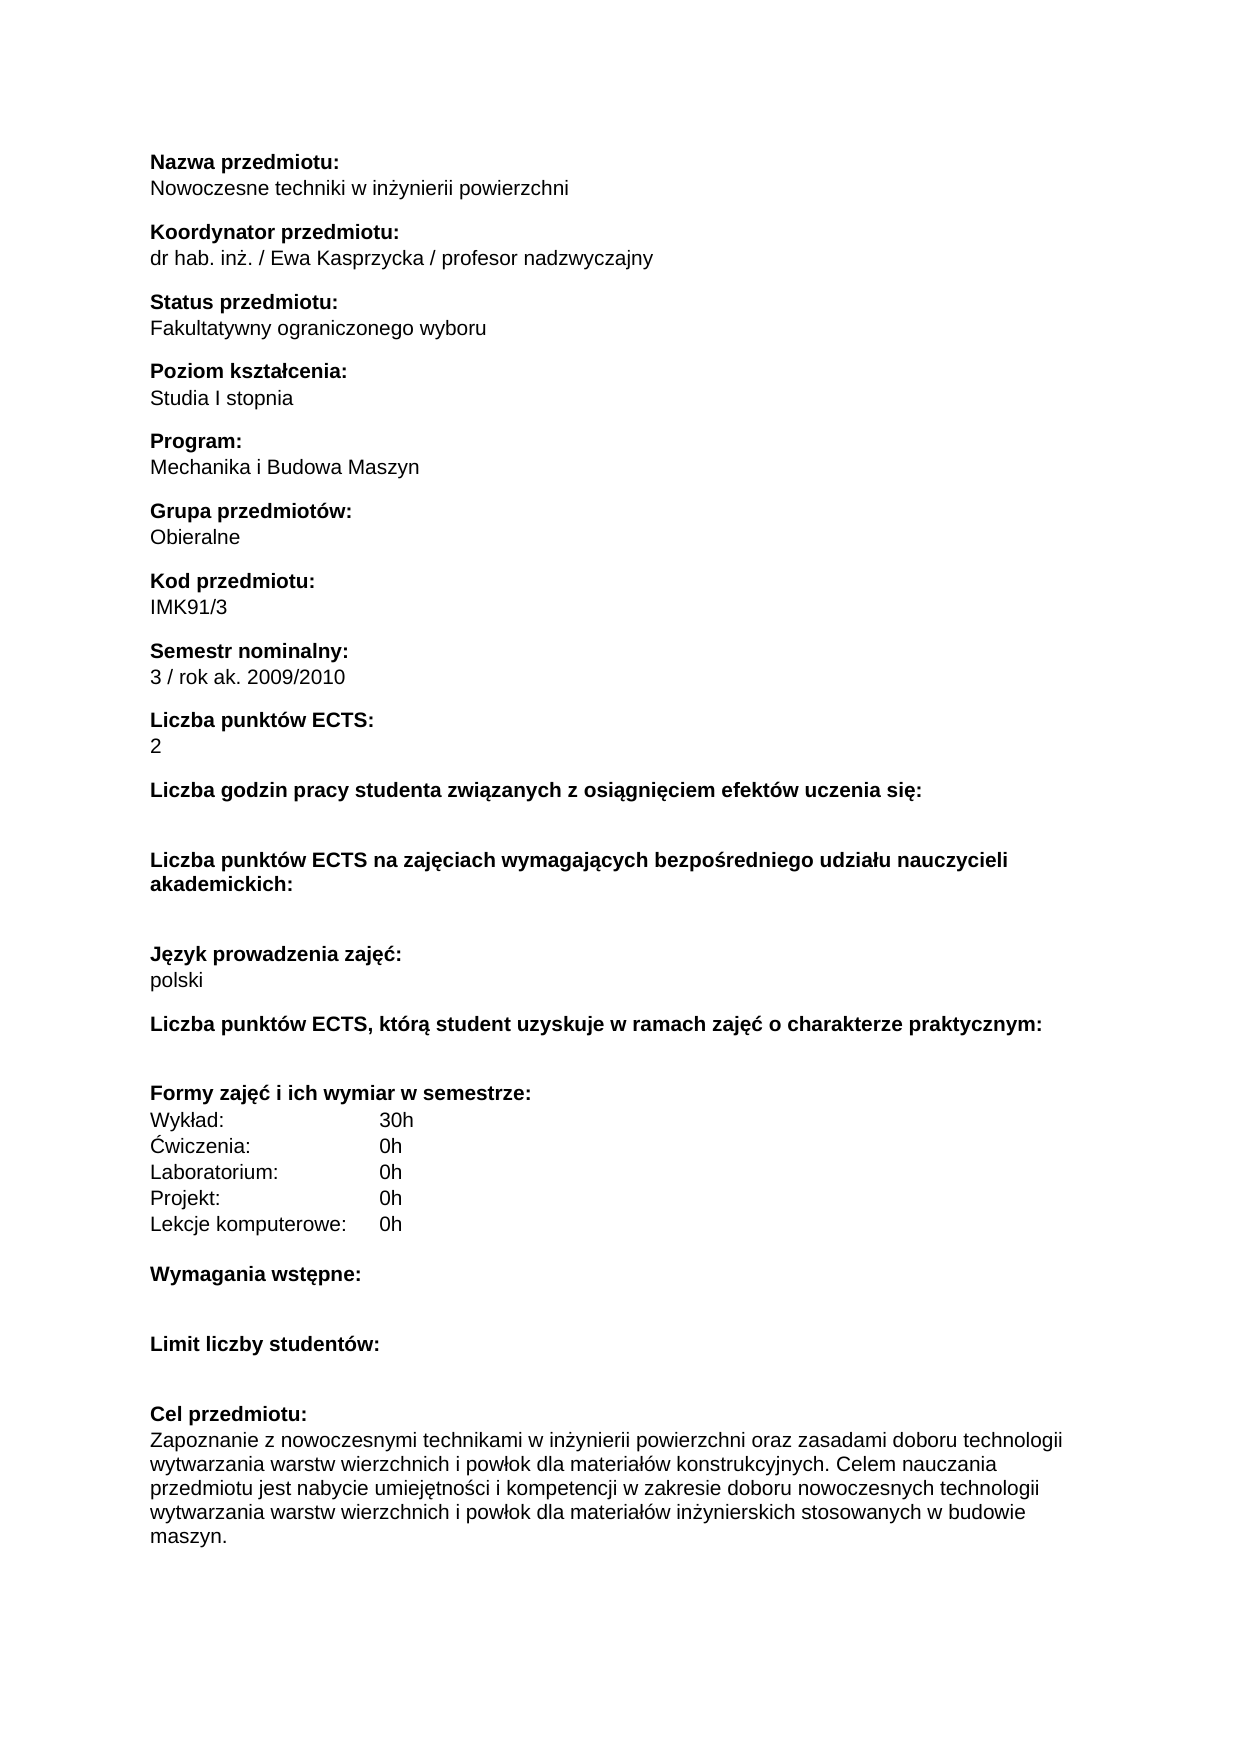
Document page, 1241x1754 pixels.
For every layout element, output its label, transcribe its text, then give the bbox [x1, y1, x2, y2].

text Semestr nominalny: [150, 638, 1090, 662]
table_cell Projekt: [140, 1186, 367, 1210]
text Liczba godzin pracy studenta związanych z osiągnięciem efektów uczenia się: [150, 778, 1090, 802]
text Limit liczby studentów: [150, 1332, 1090, 1356]
text Kod przedmiotu: [150, 569, 1090, 593]
table_cell 0h [369, 1132, 597, 1158]
text 2 [150, 734, 1090, 758]
text dr hab. inż. / Ewa Kasprzycka / profesor nadzwyczajny [150, 246, 1090, 270]
text Koordynator przedmiotu: [150, 220, 1090, 244]
text polski [150, 968, 1090, 992]
table_header Wykład: [140, 1108, 367, 1132]
table_cell 0h [369, 1158, 597, 1184]
text Nazwa przedmiotu: [150, 150, 1090, 174]
table_header 30h [369, 1108, 597, 1132]
text Grupa przedmiotów: [150, 499, 1090, 523]
table_cell 0h [369, 1210, 597, 1236]
text Liczba punktów ECTS na zajęciach wymagających bezpośredniego udziału nauczycieli akademickich: [150, 848, 1090, 896]
text Formy zajęć i ich wymiar w semestrze: [150, 1081, 1090, 1105]
table_cell Laboratorium: [140, 1160, 367, 1184]
text Status przedmiotu: [150, 289, 1090, 313]
text Cel przedmiotu: [150, 1402, 1090, 1426]
text Liczba punktów ECTS: [150, 708, 1090, 732]
text Nowoczesne techniki w inżynierii powierzchni [150, 176, 1090, 200]
text Mechanika i Budowa Maszyn [150, 455, 1090, 479]
text Obieralne [150, 525, 1090, 549]
text 3 / rok ak. 2009/2010 [150, 664, 1090, 688]
table_cell 0h [369, 1184, 597, 1210]
text Fakultatywny ograniczonego wyboru [150, 316, 1090, 339]
text Język prowadzenia zajęć: [150, 942, 1090, 966]
text Studia I stopnia [150, 385, 1090, 409]
text Wymagania wstępne: [150, 1262, 1090, 1286]
text Liczba punktów ECTS, którą student uzyskuje w ramach zajęć o charakterze praktycznym: [150, 1011, 1090, 1035]
text IMK91/3 [150, 595, 1090, 619]
table_cell Lekcje komputerowe: [140, 1212, 367, 1236]
table_cell Ćwiczenia: [140, 1134, 367, 1158]
text Zapoznanie z nowoczesnymi technikami w inżynierii powierzchni oraz zasadami doboru technologii wytwarzania warstw wierzchnich i powłok dla materiałów konstrukcyjnych. Celem nauczania przedmiotu jest nabycie umiejętności i kompetencji w zakresie doboru nowoczesnych technologii wytwarzania warstw wierzchnich i powłok dla materiałów inżynierskich stosowanych w budowie maszyn. [150, 1428, 1090, 1547]
text Poziom kształcenia: [150, 359, 1090, 383]
text Program: [150, 429, 1090, 453]
